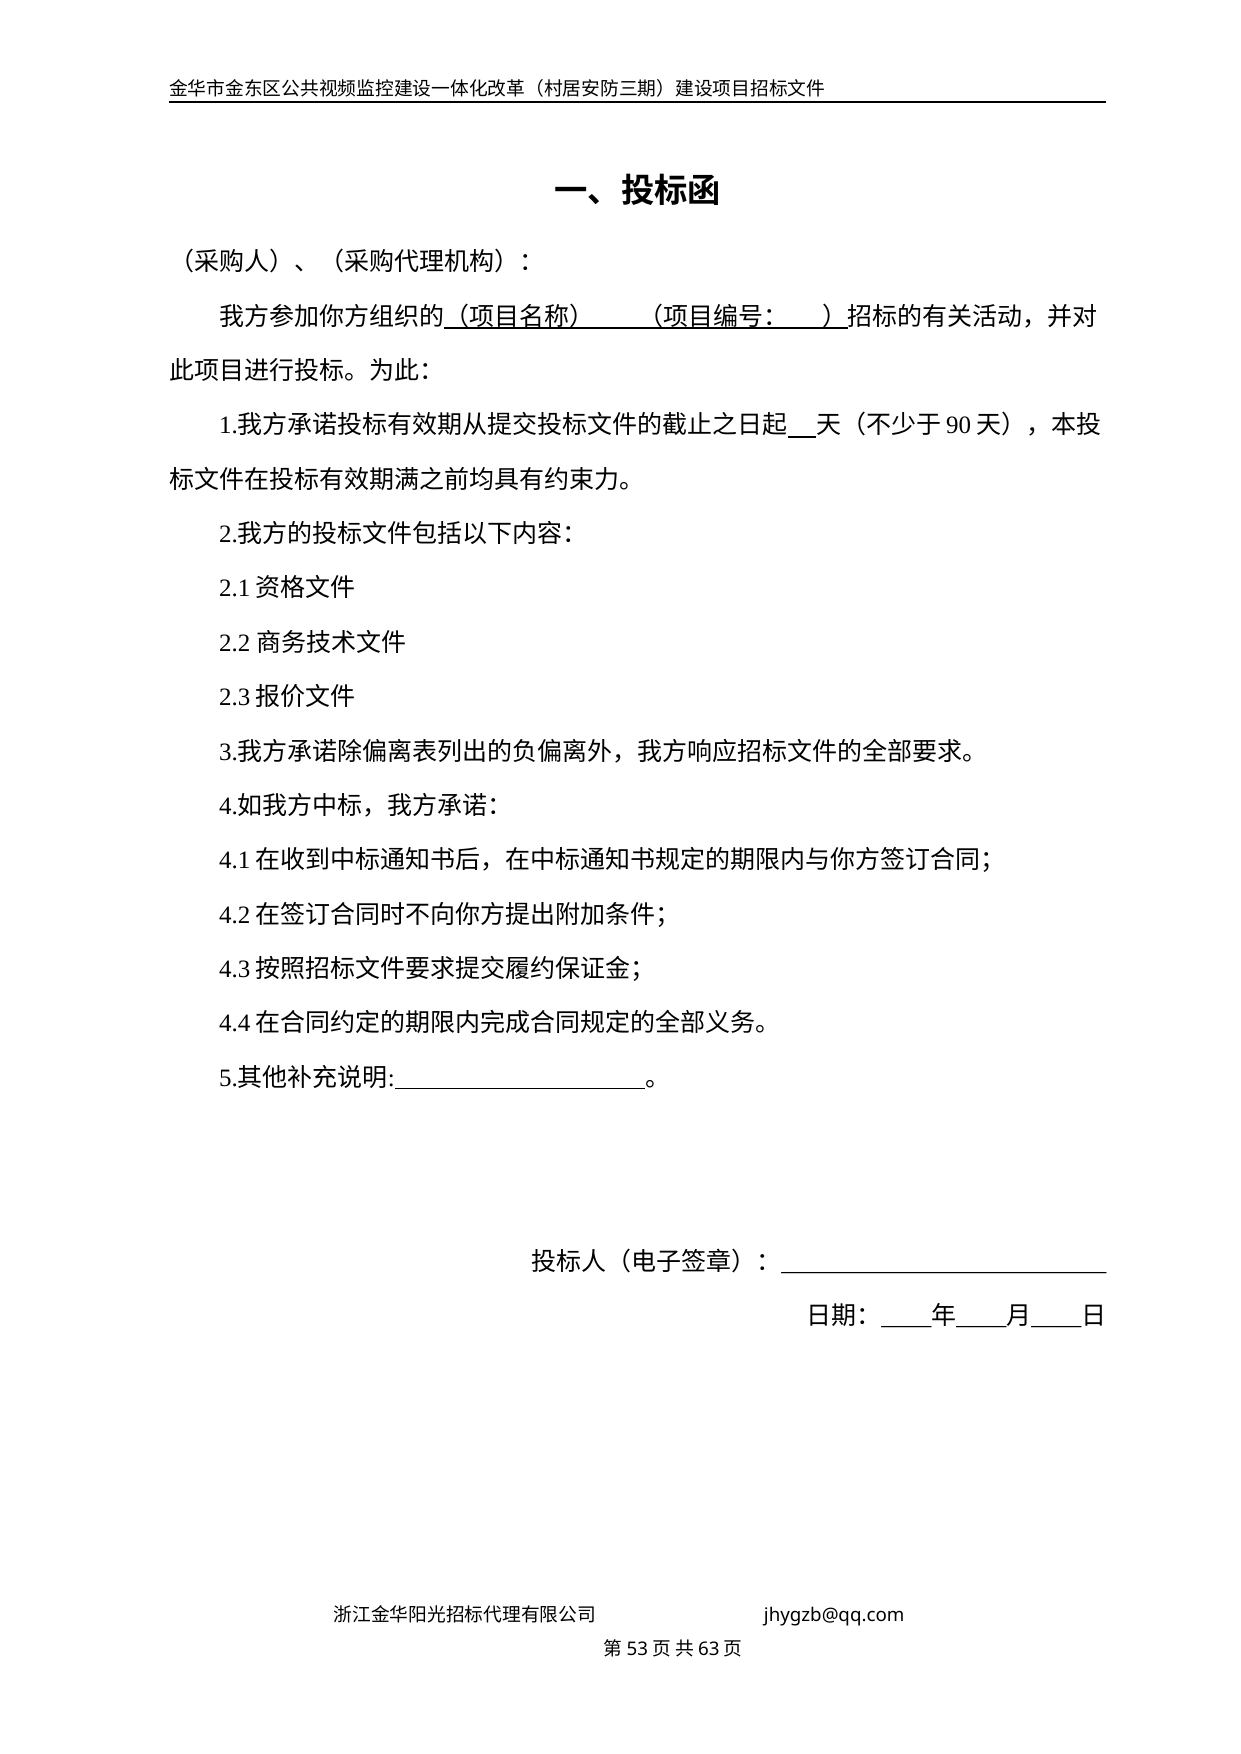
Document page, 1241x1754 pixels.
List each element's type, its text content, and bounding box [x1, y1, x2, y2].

text 一、投标函 [169, 160, 1106, 212]
text 2.3报价文件 [169, 677, 1106, 713]
text 日期：____年____月____日 [169, 1295, 1106, 1332]
text 投标人（电子签章）：__________________________ [169, 1241, 1106, 1277]
text 4.3按照招标文件要求提交履约保证金； [169, 948, 1106, 985]
text 4.2在签订合同时不向你方提出附加条件； [169, 894, 1106, 930]
text 我方参加你方组织的（项目名称） （项目编号： ）招标的有关活动，并对此项目进行投标。为此： [169, 296, 1106, 387]
text 4.4在合同约定的期限内完成合同规定的全部义务。 [169, 1003, 1106, 1039]
text 4.如我方中标，我方承诺： [169, 785, 1106, 822]
text 2.1资格文件 [169, 568, 1106, 604]
text 2.我方的投标文件包括以下内容： [169, 513, 1106, 550]
text 5.其他补充说明: 。 [169, 1057, 1106, 1093]
text 4.1在收到中标通知书后，在中标通知书规定的期限内与你方签订合同； [169, 840, 1106, 876]
text （采购人）、（采购代理机构）： [169, 242, 1106, 278]
text 1.我方承诺投标有效期从提交投标文件的截止之日起 天（不少于90天），本投标文件在投标有效期满之前均具有约束力。 [169, 405, 1106, 495]
text 2.2 商务技术文件 [169, 622, 1106, 658]
text 3.我方承诺除偏离表列出的负偏离外，我方响应招标文件的全部要求。 [169, 731, 1106, 767]
